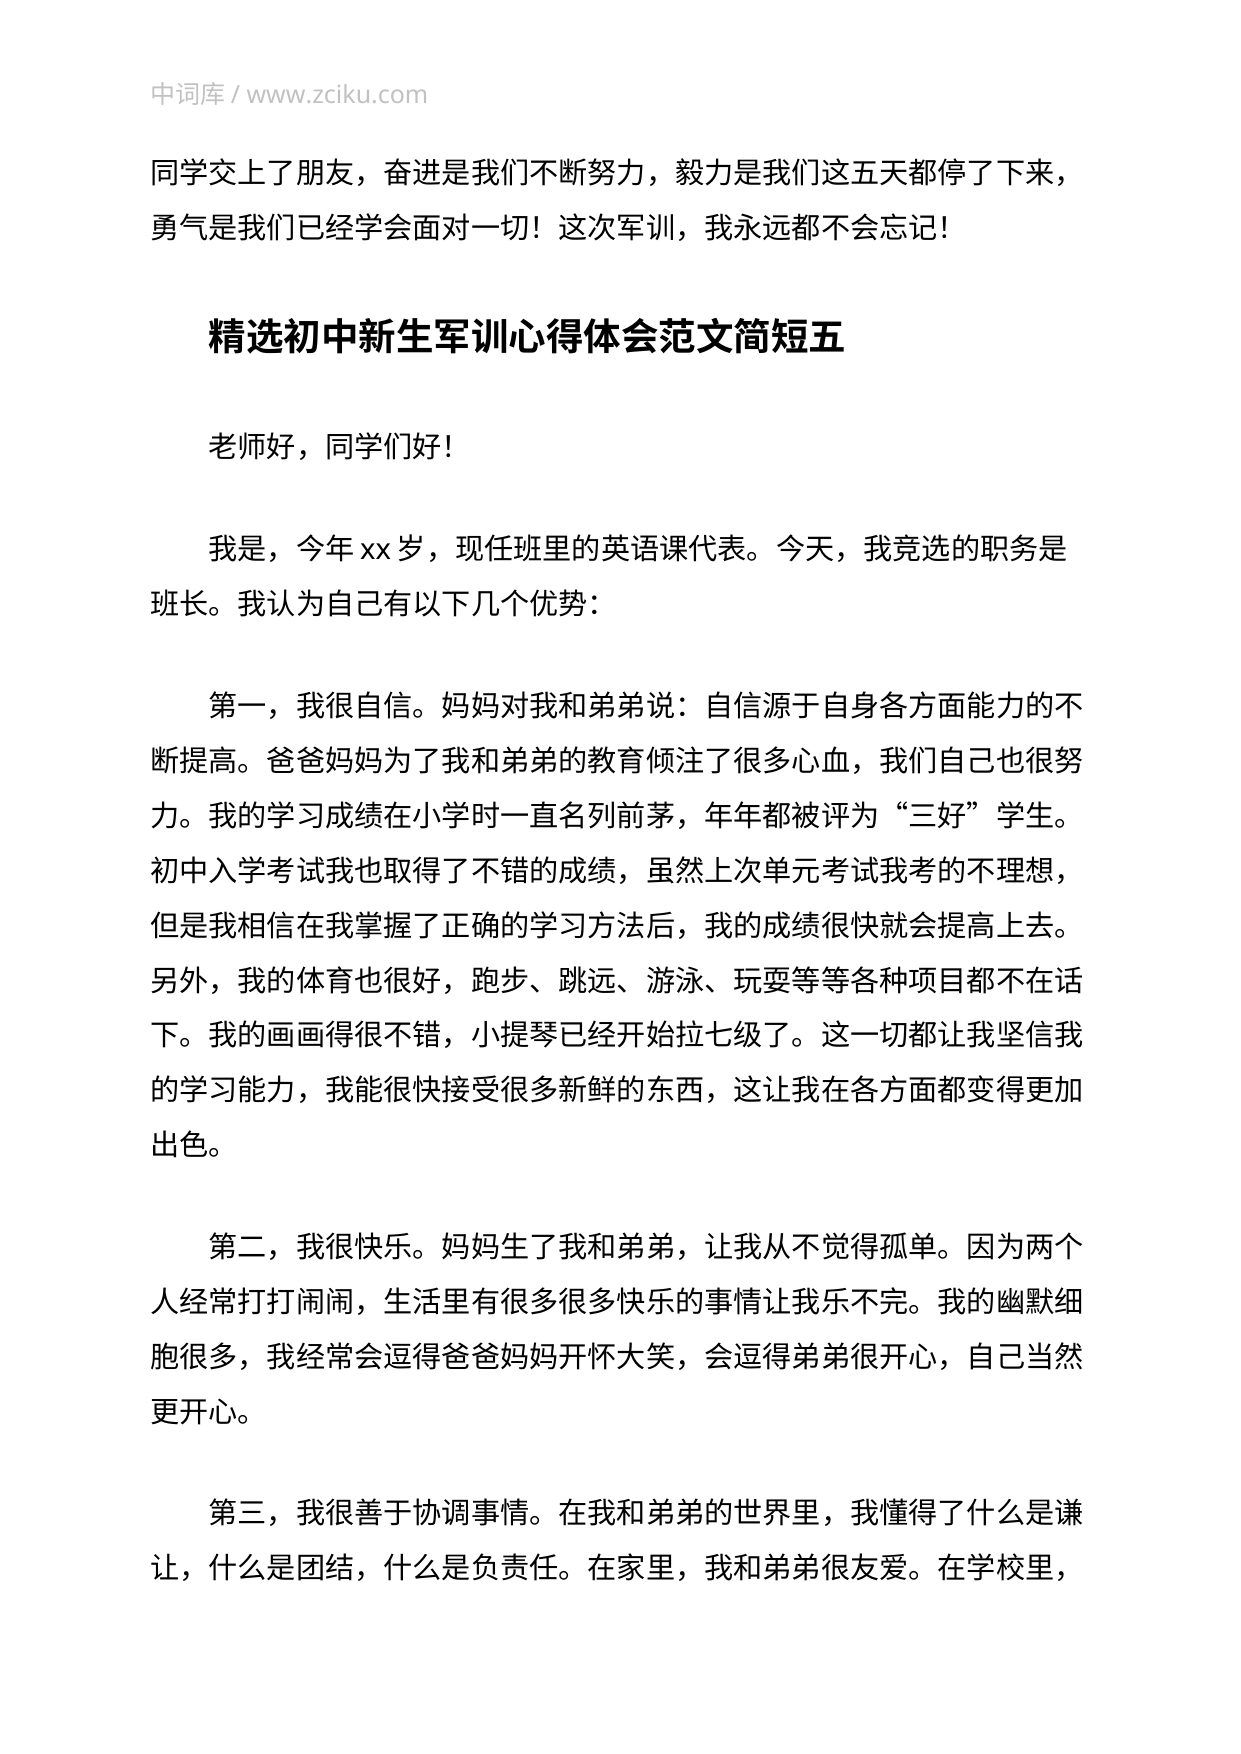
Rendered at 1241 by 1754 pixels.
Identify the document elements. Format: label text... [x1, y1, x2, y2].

text 我是，今年xx岁，现任班里的英语课代表。今天，我竞选的职务是班长。我认为自己有以下几个优势： [150, 526, 1090, 623]
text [150, 1490, 1090, 1587]
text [150, 150, 1090, 247]
text 精选初中新生军训心得体会范文简短五 [150, 307, 1090, 361]
text 第二，我很快乐。妈妈生了我和弟弟，让我从不觉得孤单。因为两个人经常打打闹闹，生活里有很多很多快乐的事情让我乐不完。我的幽默细胞很多，我经常会逗得爸爸妈妈开怀大笑，会逗得弟弟很开心，自己当然更开心。 [150, 1223, 1090, 1431]
text 第一，我很自信。妈妈对我和弟弟说：自信源于自身各方面能力的不断提高。爸爸妈妈为了我和弟弟的教育倾注了很多心血，我们自己也很努力。我的学习成绩在小学时一直名列前茅，年年都被评为“三好”学生。初中入学考试我也取得了不错的成绩，虽然上次单元考试我考的不理想，但是我相信在我掌握了正确的学习方法后，我的成绩很快就会提高上去。另外，我的体育也很好，跑步、跳远、游泳、玩耍等等各种项目都不在话下。我的画画得很不错，小提琴已经开始拉七级了。这一切都让我坚信我的学习能力，我能很快接受很多新鲜的东西，这让我在各方面都变得更加出色。 [150, 683, 1090, 1164]
text 老师好，同学们好！ [150, 424, 1090, 466]
